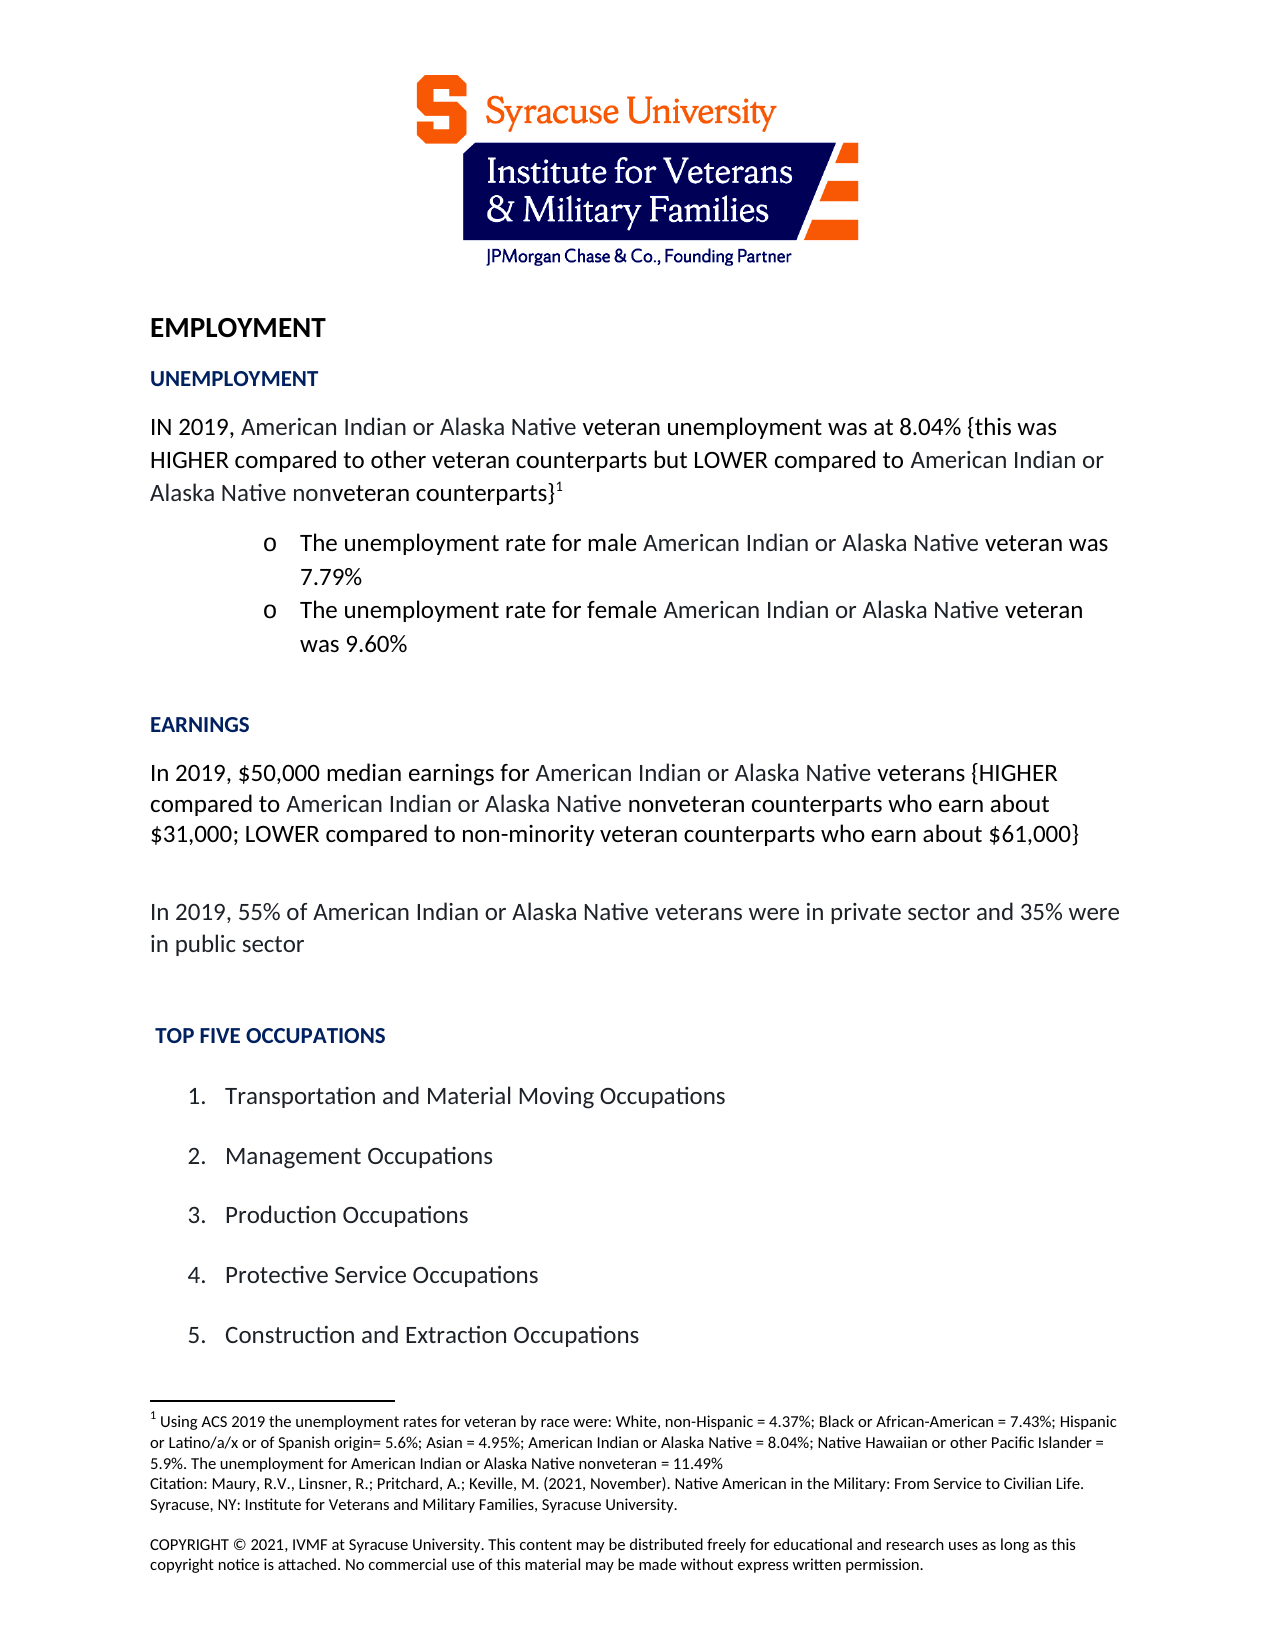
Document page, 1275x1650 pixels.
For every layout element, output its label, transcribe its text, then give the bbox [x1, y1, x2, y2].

picture [416, 75, 859, 266]
subtitle Employment [150, 309, 1125, 345]
subtitle TOP FIVE OCCUPATIONS [150, 1021, 1125, 1049]
list The unemployment rate for male American Indian or Alaska Native veteran was 7.79% [262, 527, 1125, 591]
list The unemployment rate for female American Indian or Alaska Native veteran was 9.60% [262, 594, 1125, 658]
text In 2019, 55% of American Indian or Alaska Native veterans were in private sector and 35% were in public sector [150, 896, 1125, 959]
list Construction and Extraction Occupations [187, 1319, 1125, 1349]
text In 2019, $50,000 median earnings for American Indian or Alaska Native veterans {HIGHER compared to American Indian or Alaska Native nonveteran counterparts who earn about $31,000; LOWER compared to non-minority veteran counterparts who earn about $61,000} [150, 757, 1125, 849]
list Protective Service Occupations [187, 1259, 1125, 1290]
subtitle Earnings [150, 710, 1125, 738]
subtitle Unemployment [150, 364, 1125, 392]
list Transportation and Material Moving Occupations [187, 1080, 1125, 1111]
list Production Occupations [187, 1200, 1125, 1230]
list Management Occupations [187, 1140, 1125, 1171]
text IN 2019, American Indian or Alaska Native veteran unemployment was at 8.04% {this was HIGHER compared to other veteran counterparts but LOWER compared to American Indian or Alaska Native nonveteran counterparts} [150, 411, 1125, 508]
